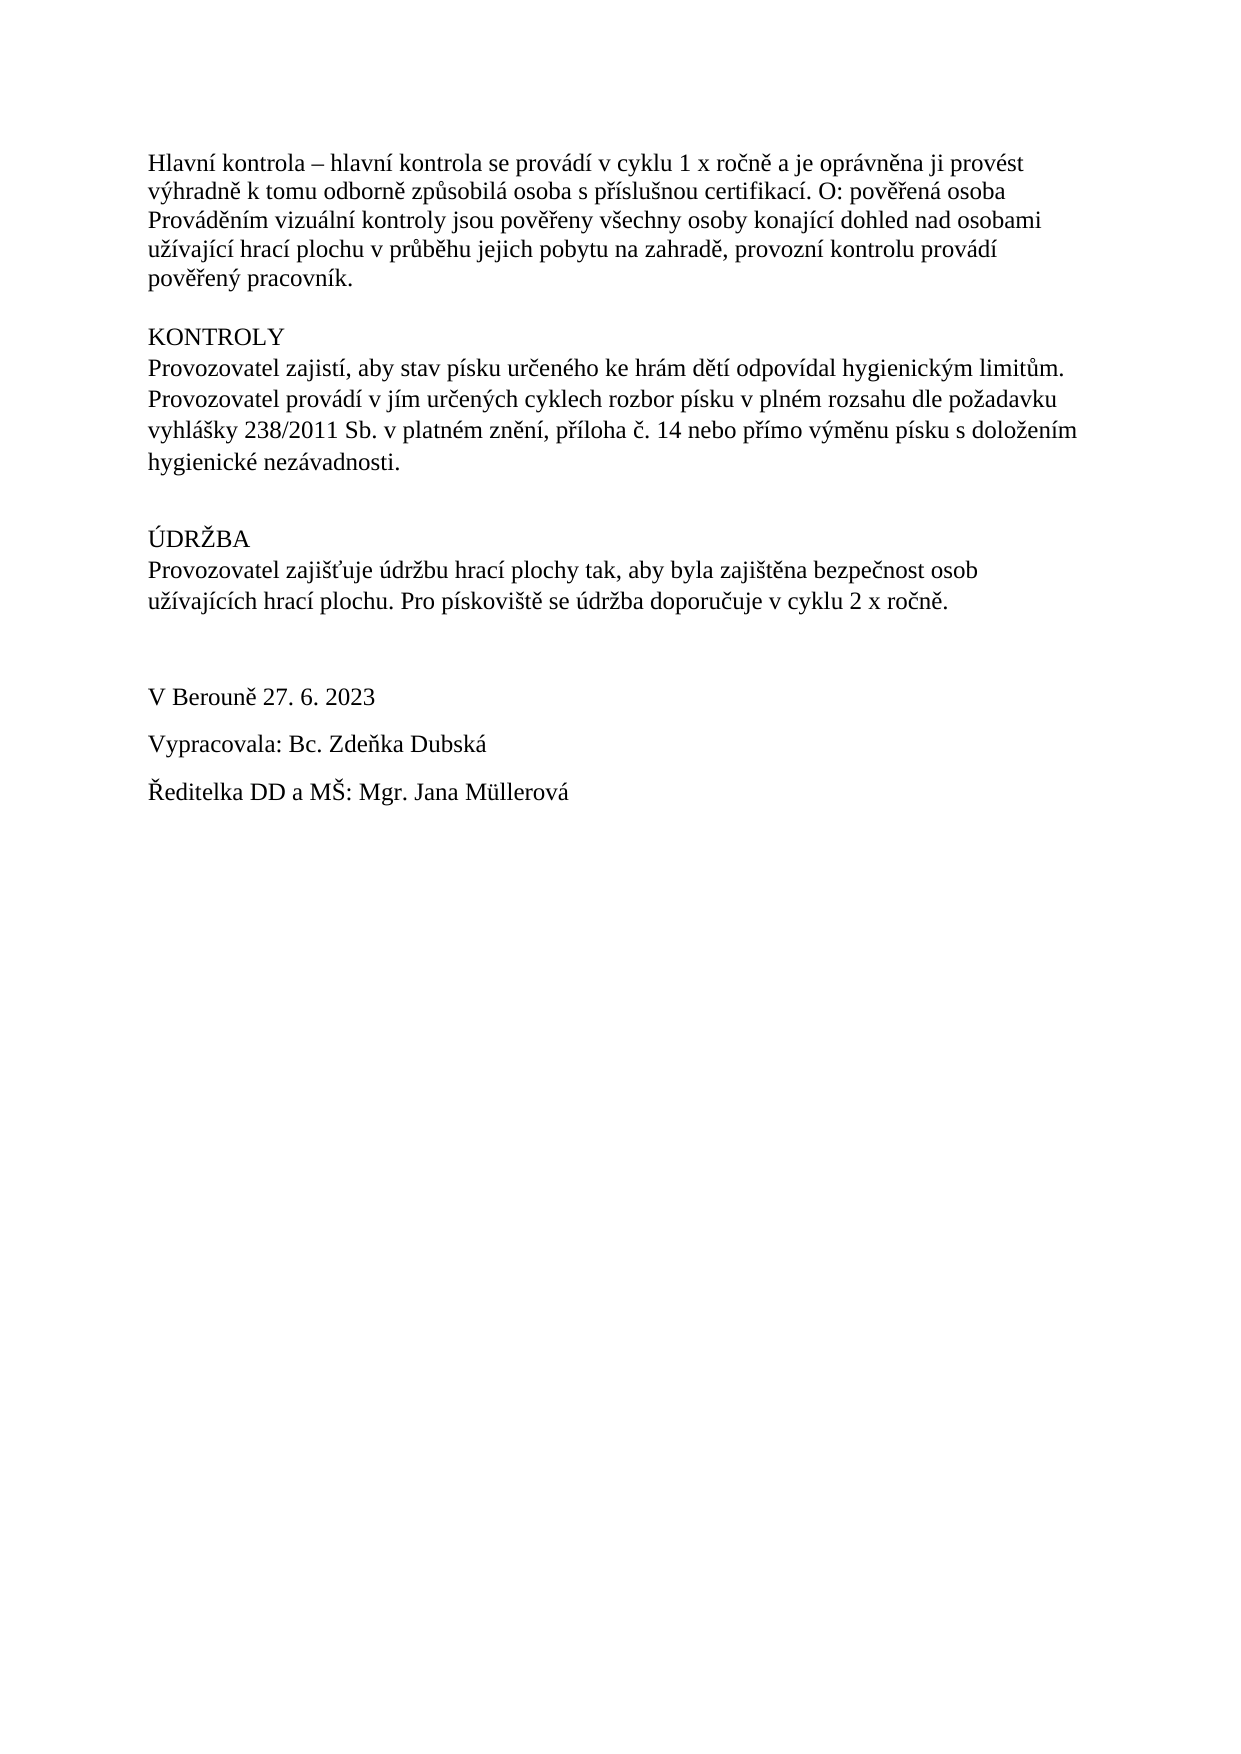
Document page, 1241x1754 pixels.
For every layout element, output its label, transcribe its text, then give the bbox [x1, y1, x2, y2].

text V Berouně 27. 6. 2023 [148, 682, 1093, 711]
text Vypracovala: Bc. Zdeňka Dubská [148, 729, 1093, 758]
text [148, 148, 1093, 291]
text Ředitelka DD a MŠ: Mgr. Jana Müllerová [148, 777, 1093, 806]
text ÚDRŽBA Provozovatel zajišťuje údržbu hrací plochy tak, aby byla zajištěna bezpečnost osob užívajících hrací plochu. Pro pískoviště se údržba doporučuje v cyklu 2 x ročně. [148, 524, 1093, 615]
text KONTROLY Provozovatel zajistí, aby stav písku určeného ke hrám dětí odpovídal hygienickým limitům. Provozovatel provádí v jím určených cyklech rozbor písku v plném rozsahu dle požadavku vyhlášky 238/2011 Sb. v platném znění, příloha č. 14 nebo přímo výměnu písku s doložením hygienické nezávadnosti. [148, 291, 1093, 506]
